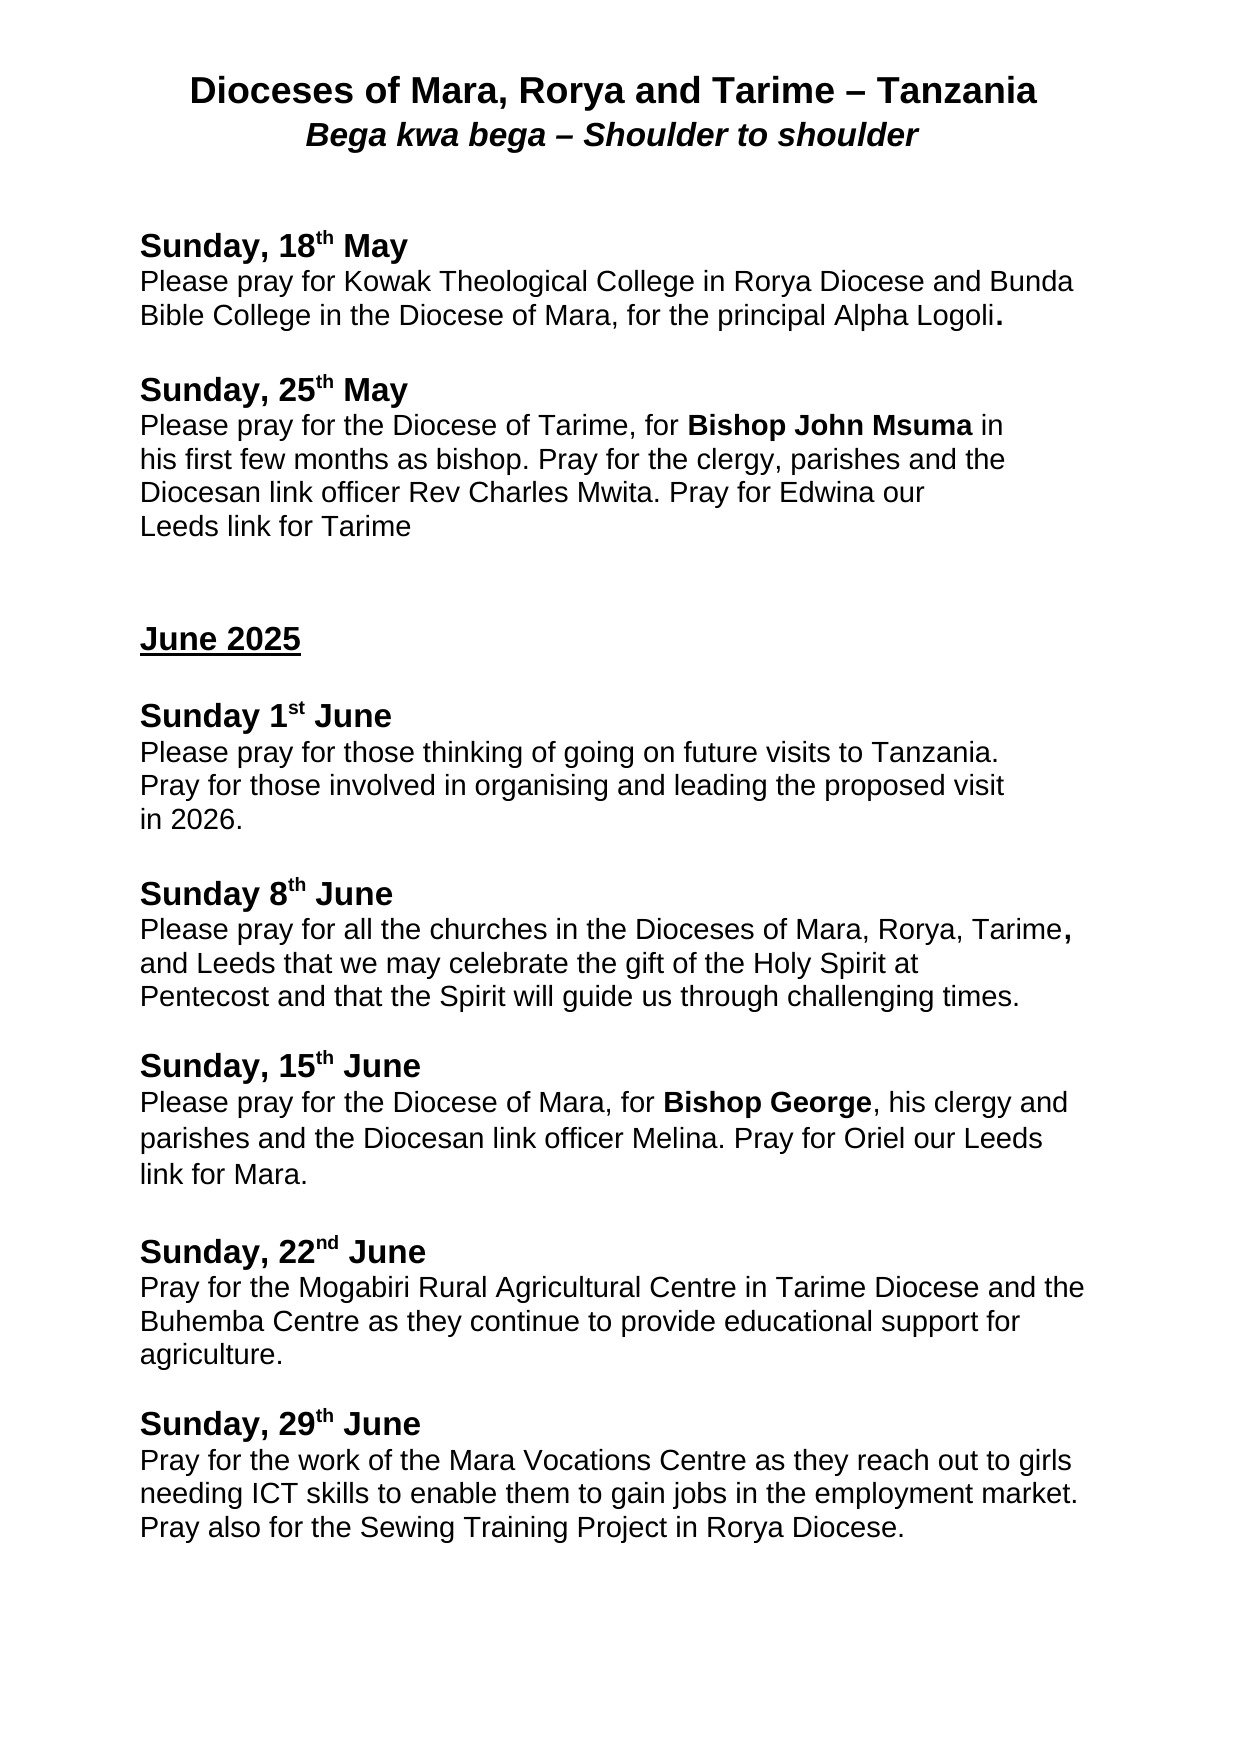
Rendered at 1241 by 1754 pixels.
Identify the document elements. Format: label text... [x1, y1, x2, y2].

text Sunday 1st June [139, 696, 1011, 735]
text Please pray for all the churches in the Dioceses of Mara, Rorya, Tarime, [139, 912, 1088, 946]
subtitle and Leeds that we may celebrate the gift of the Holy Spirit at Pentecost and that the Spirit will guide us through challenging times. [139, 946, 1053, 1013]
subtitle Please pray for the Diocese of Tarime, for Bishop John Msuma in his first few months as bishop. Pray for the clergy, parishes and the Diocesan link officer Rev Charles Mwita. Pray for Edwina our Leeds link for Tarime [139, 408, 1011, 542]
subtitle Sunday, 18th May [139, 226, 1077, 264]
text Sunday 8th June [139, 874, 1088, 912]
text Sunday, 29th June Pray for the work of the Mara Vocations Centre as they reach out to girls needing ICT skills to enable them to gain jobs in the employment market. [139, 1404, 1088, 1510]
text Please pray for Kowak Theological College in Rorya Diocese and Bunda Bible College in the Diocese of Mara, for the principal Alpha Logoli. [139, 264, 1088, 331]
subtitle Please pray for those thinking of going on future visits to Tanzania. Pray for those involved in organising and leading the proposed visit in 2026. [139, 735, 1011, 835]
text Sunday, 15th June [139, 1046, 1088, 1085]
subtitle Sunday, 25th May [139, 370, 1088, 408]
text Pray also for the Sewing Training Project in Rorya Diocese. [139, 1510, 1088, 1543]
text Sunday, 22nd June Pray for the Mogabiri Rural Agricultural Centre in Tarime Diocese and the Buhemba Centre as they continue to provide educational support for agriculture. [139, 1193, 1088, 1371]
text June 2025 [139, 619, 1053, 658]
text Please pray for the Diocese of Mara, for Bishop George, his clergy and parishes and the Diocesan link officer Melina. Pray for Oriel our Leeds link for Mara. [139, 1085, 1088, 1191]
